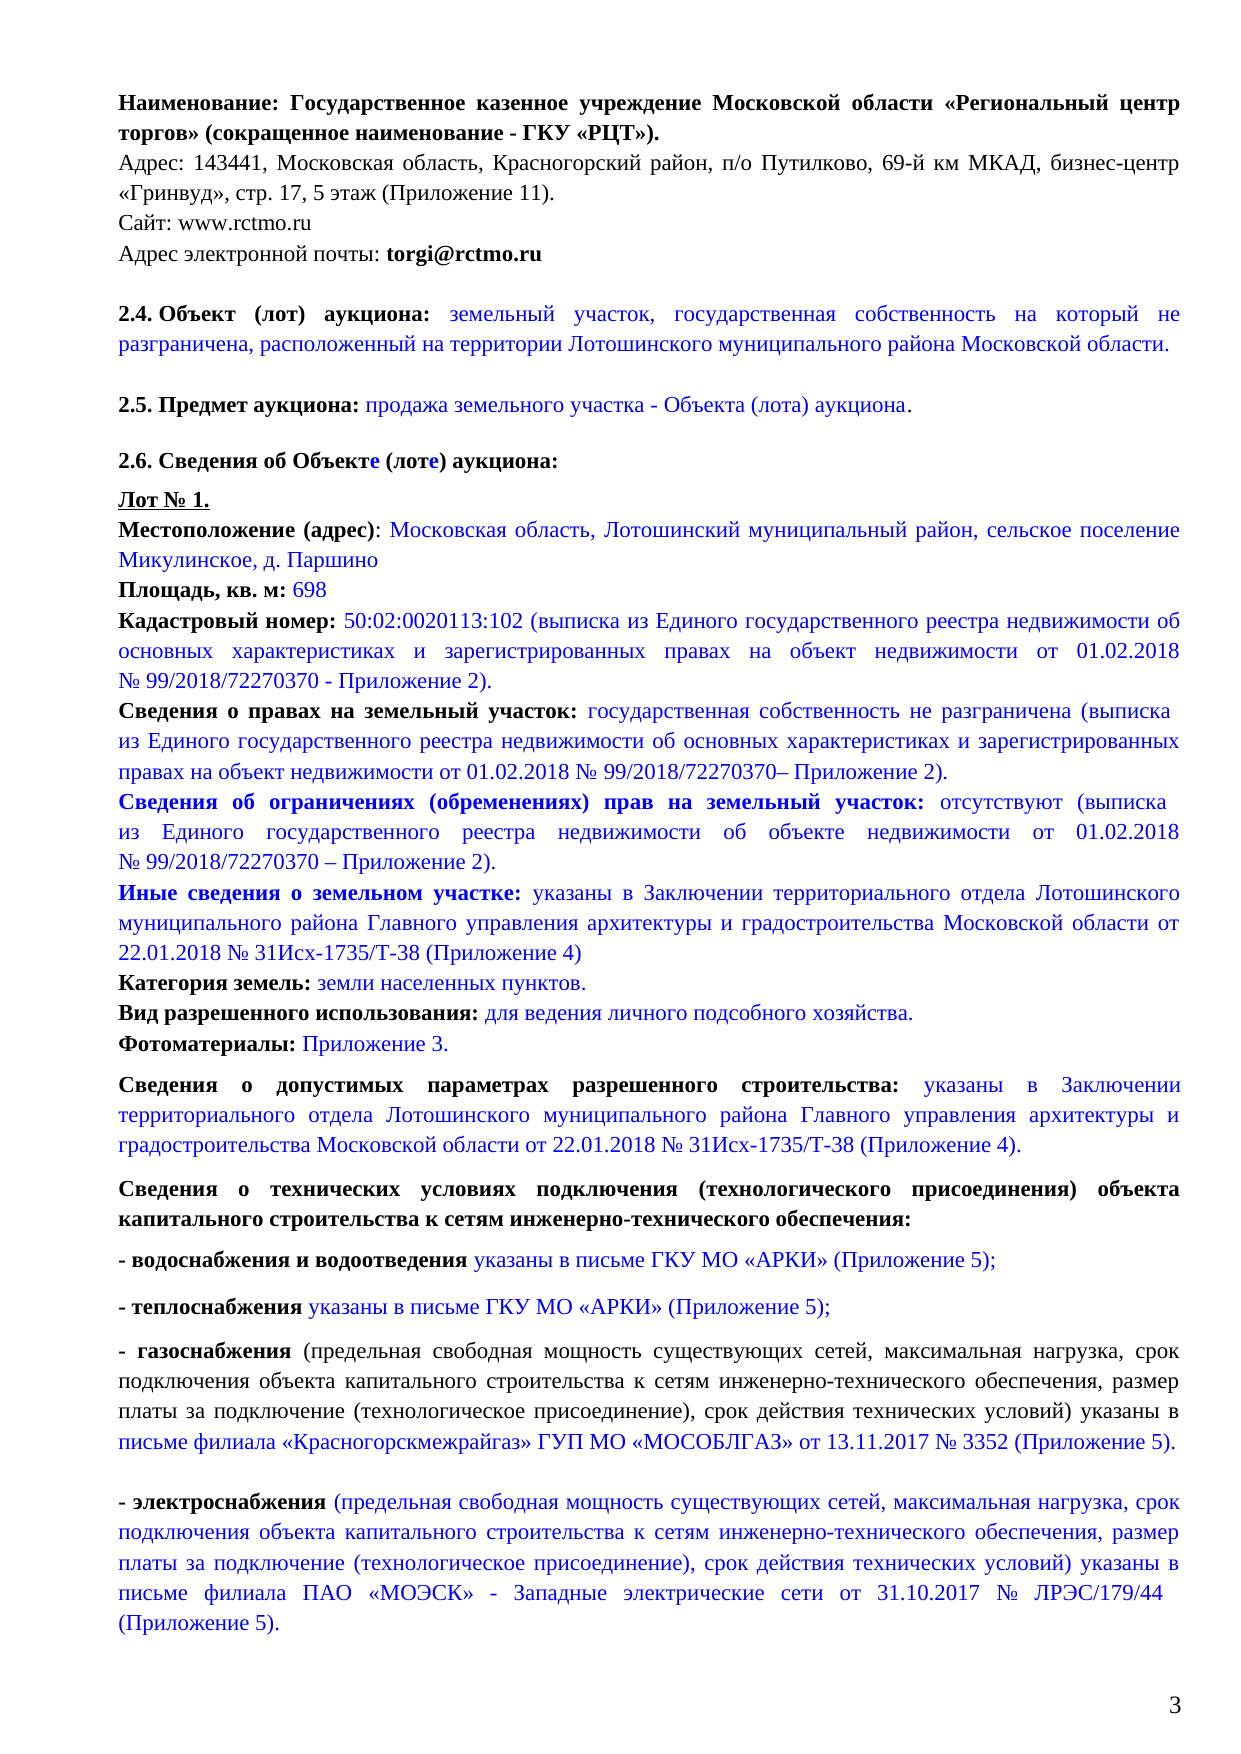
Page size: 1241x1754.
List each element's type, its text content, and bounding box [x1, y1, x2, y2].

text - газоснабжения (предельная свободная мощность существующих сетей, максимальная нагрузка, срок подключения объекта капитального строительства к сетям инженерно-технического обеспечения, размер платы за подключение (технологическое присоединение), срок действия технических условий) указаны в письме филиала «Красногорскмежрайгаз» ГУП МО «МОСОБЛГАЗ» от 13.11.2017 № 3352 (Приложение 5). [118, 1337, 1181, 1454]
text 2.4. Объект (лот) аукциона: земельный участок, государственная собственность на который не разграничена, расположенный на территории Лотошинского муниципального района Московской области. [118, 300, 1181, 357]
text Местоположение (адрес): Московская область, Лотошинский муниципальный район, сельское поселение Микулинское, д. Паршино [118, 516, 1181, 573]
text Сведения об ограничениях (обременениях) прав на земельный участок: отсутствуют (выписка из Единого государственного реестра недвижимости об объекте недвижимости от 01.02.2018 № 99/2018/72270370 – Приложение 2). [118, 788, 1181, 875]
text Наименование: Государственное казенное учреждение Московской области «Региональный центр торгов» (сокращенное наименование - ГКУ «РЦТ»). [118, 89, 1181, 145]
text Адрес: 143441, Московская область, Красногорский район, п/о Путилково, 69-й км МКАД, бизнес-центр «Гринвуд», стр. 17, 5 этаж (Приложение 11). [118, 149, 1181, 206]
text Лот № 1. [118, 486, 1181, 512]
text - водоснабжения и водоотведения указаны в письме ГКУ МО «АРКИ» (Приложение 5); [118, 1246, 1181, 1273]
text Фотоматериалы: Приложение 3. [118, 1029, 1181, 1056]
text - теплоснабжения указаны в письме ГКУ МО «АРКИ» (Приложение 5); [118, 1293, 1181, 1319]
text Сведения о допустимых параметрах разрешенного строительства: указаны в Заключении территориального отдела Лотошинского муниципального района Главного управления архитектуры и градостроительства Московской области от 22.01.2018 № 31Исх-1735/Т-38 (Приложение 4). [118, 1071, 1181, 1157]
text Кадастровый номер: 50:02:0020113:102 (выписка из Единого государственного реестра недвижимости об основных характеристиках и зарегистрированных правах на объект недвижимости от 01.02.2018 № 99/2018/72270370 - Приложение 2). [118, 607, 1181, 693]
text Сайт: www.rctmo.ru [118, 209, 1181, 236]
text 2.6. Сведения об Объекте (лоте) аукциона: [118, 447, 1181, 474]
text Иные сведения о земельном участке: указаны в Заключении территориального отдела Лотошинского муниципального района Главного управления архитектуры и градостроительства Московской области от 22.01.2018 № 31Исх-1735/Т-38 (Приложение 4) [118, 878, 1181, 965]
text Вид разрешенного использования: для ведения личного подсобного хозяйства. [118, 999, 1181, 1026]
text Сведения о технических условиях подключения (технологического присоединения) объекта капитального строительства к сетям инженерно-технического обеспечения: [118, 1175, 1181, 1232]
text - электроснабжения (предельная свободная мощность существующих сетей, максимальная нагрузка, срок подключения объекта капитального строительства к сетям инженерно-технического обеспечения, размер платы за подключение (технологическое присоединение), срок действия технических условий) указаны в письме филиала ПАО «МОЭСК» - Западные электрические сети от 31.10.2017 № ЛРЭС/179/44 (Приложение 5). [118, 1488, 1181, 1635]
text 2.5. Предмет аукциона: продажа земельного участка - Объекта (лота) аукциона. [118, 391, 1181, 417]
text Категория земель: земли населенных пунктов. [118, 969, 1181, 996]
text Адрес электронной почты: torgi@rctmo.ru [118, 240, 1181, 266]
text Площадь, кв. м: 698 [118, 576, 1181, 603]
text Сведения о правах на земельный участок: государственная собственность не разграничена (выписка из Единого государственного реестра недвижимости об основных характеристиках и зарегистрированных правах на объект недвижимости от 01.02.2018 № 99/2018/72270370– Приложение 2). [118, 697, 1181, 784]
